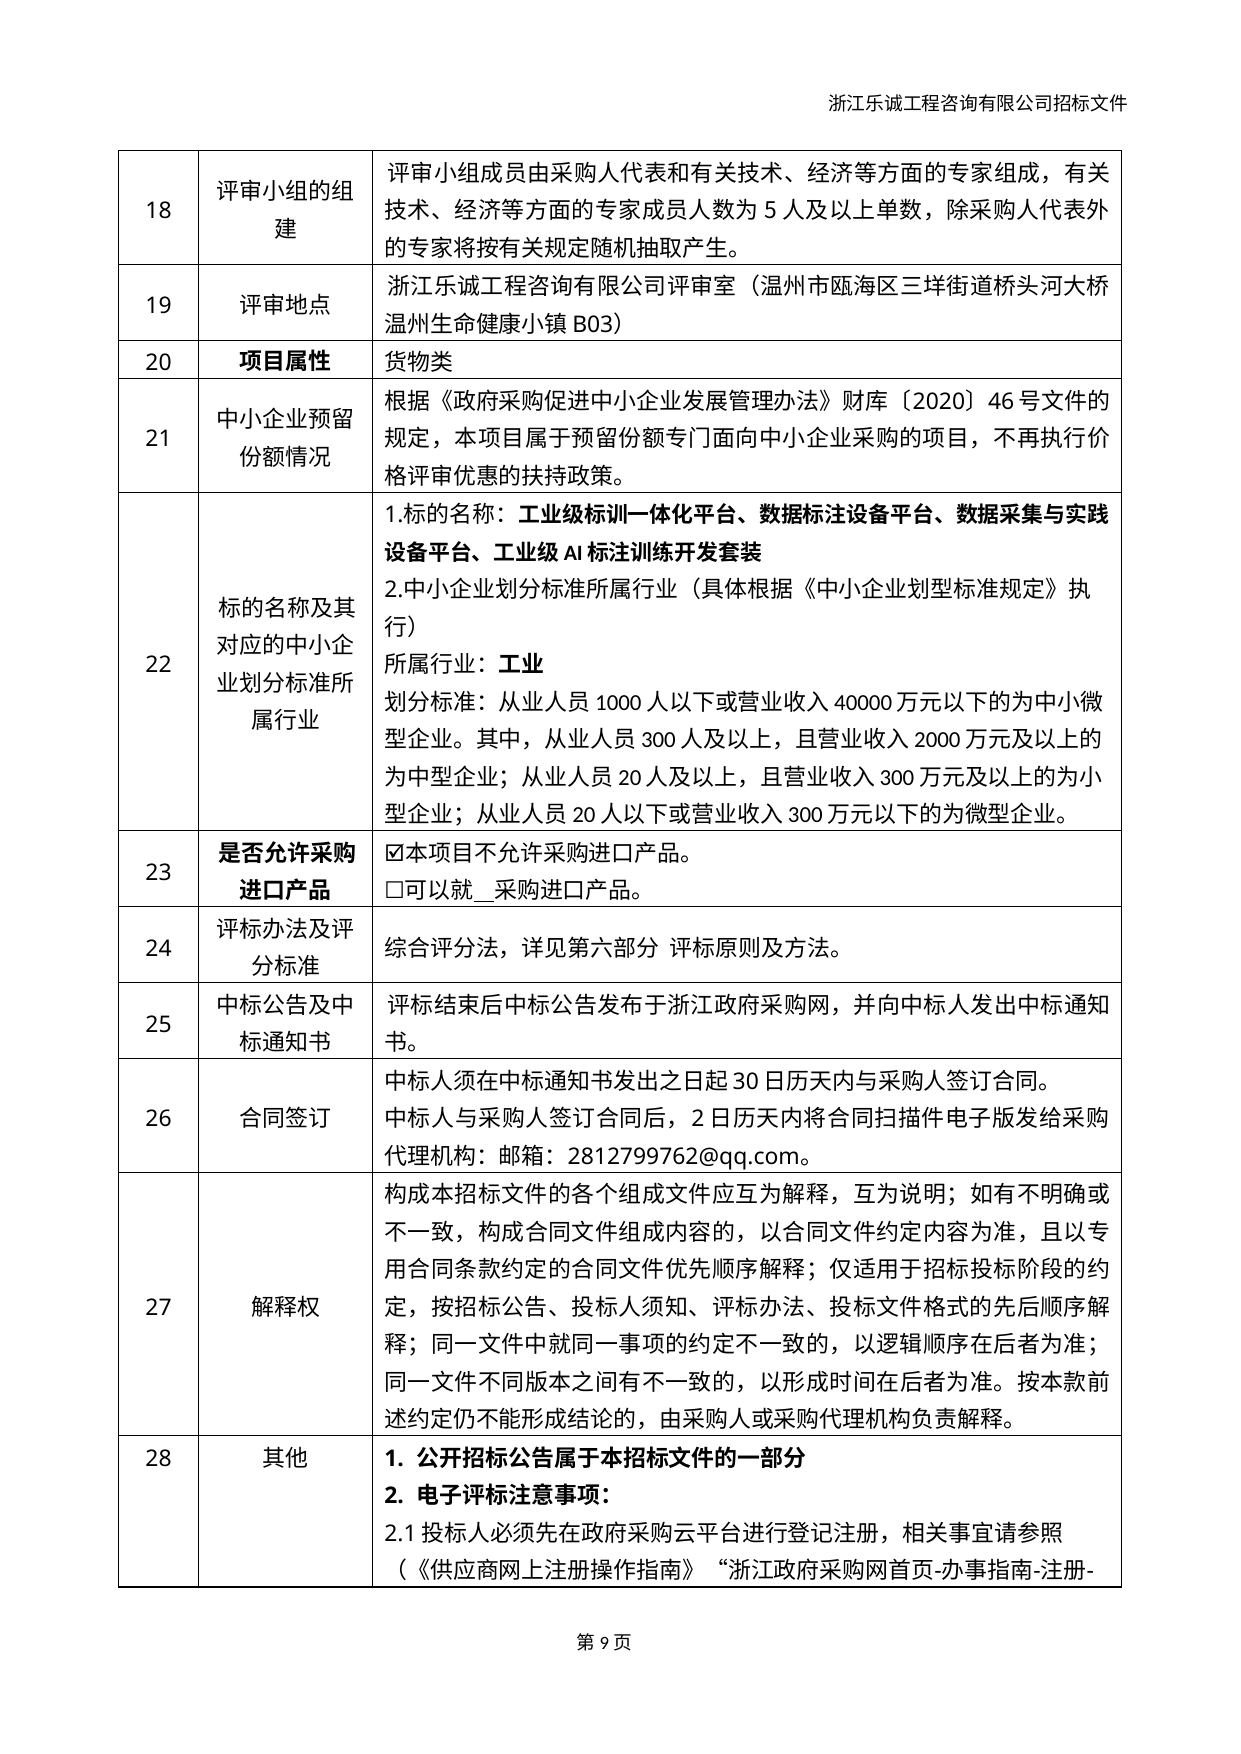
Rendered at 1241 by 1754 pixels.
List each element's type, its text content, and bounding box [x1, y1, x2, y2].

table_cell 25 [119, 983, 198, 1058]
table_cell 评审小组的组建 [199, 151, 372, 263]
table_cell 24 [119, 907, 198, 982]
table_cell 综合评分法，详见第六部分 评标原则及方法。 [373, 907, 1121, 982]
table_cell 27 [119, 1173, 198, 1435]
table_cell 评审地点 [199, 265, 372, 339]
table_cell 1.标的名称：工业级标训一体化平台、数据标注设备平台、数据采集与实践设备平台、工业级AI标注训练开发套装 2.中小企业划分标准所属行业（具体根据《中小企业划型标准规定》执行） 所属行业：工业 划分标准：从业人员1000人以下或营业收入40000万元以下的为中小微型企业。其中，从业人员300人及以上，且营业收入2000万元及以上的为中型企业；从业人员20人及以上，且营业收入300万元及以上的为小型企业；从业人员20人以下或营业收入300万元以下的为微型企业。 [373, 493, 1121, 830]
table_cell 浙江乐诚工程咨询有限公司评审室（温州市瓯海区三垟街道桥头河大桥温州生命健康小镇B03） [373, 265, 1121, 339]
table_cell 其他 [199, 1436, 372, 1586]
table_cell 19 [119, 265, 198, 339]
table_cell 22 [119, 493, 198, 830]
table_cell 28 [119, 1436, 198, 1586]
table_cell 23 [119, 831, 198, 906]
table_cell 26 [119, 1059, 198, 1172]
table_cell 项目属性 [199, 341, 372, 378]
table_cell 中标人须在中标通知书发出之日起30日历天内与采购人签订合同。 中标人与采购人签订合同后，2日历天内将合同扫描件电子版发给采购代理机构：邮箱：2812799762@qq.com。 [373, 1059, 1121, 1172]
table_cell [373, 1436, 1121, 1586]
table_cell 标的名称及其对应的中小企业划分标准所属行业 [199, 493, 372, 830]
table_cell 21 [119, 379, 198, 492]
table_cell 中标公告及中标通知书 [199, 983, 372, 1058]
table_cell 评标办法及评分标准 [199, 907, 372, 982]
table_cell 构成本招标文件的各个组成文件应互为解释，互为说明；如有不明确或不一致，构成合同文件组成内容的，以合同文件约定内容为准，且以专用合同条款约定的合同文件优先顺序解释；仅适用于招标投标阶段的约定，按招标公告、投标人须知、评标办法、投标文件格式的先后顺序解释；同一文件中就同一事项的约定不一致的，以逻辑顺序在后者为准；同一文件不同版本之间有不一致的，以形成时间在后者为准。按本款前述约定仍不能形成结论的，由采购人或采购代理机构负责解释。 [373, 1173, 1121, 1435]
table_cell 中小企业预留份额情况 [199, 379, 372, 492]
table_cell 评标结束后中标公告发布于浙江政府采购网，并向中标人发出中标通知书。 [373, 983, 1121, 1058]
table_cell 18 [119, 151, 198, 263]
table_cell 是否允许采购进口产品 [199, 831, 372, 906]
table_cell 本项目不允许采购进口产品。 可以就 采购进口产品。 [373, 831, 1121, 906]
table_cell 合同签订 [199, 1059, 372, 1172]
table_cell 解释权 [199, 1173, 372, 1435]
table_cell 货物类 [373, 341, 1121, 378]
table_cell 20 [119, 341, 198, 378]
table_cell 评审小组成员由采购人代表和有关技术、经济等方面的专家组成，有关技术、经济等方面的专家成员人数为5人及以上单数，除采购人代表外的专家将按有关规定随机抽取产生。 [373, 151, 1121, 263]
table_cell 根据《政府采购促进中小企业发展管理办法》财库〔2020〕46号文件的规定，本项目属于预留份额专门面向中小企业采购的项目，不再执行价格评审优惠的扶持政策。 [373, 379, 1121, 492]
